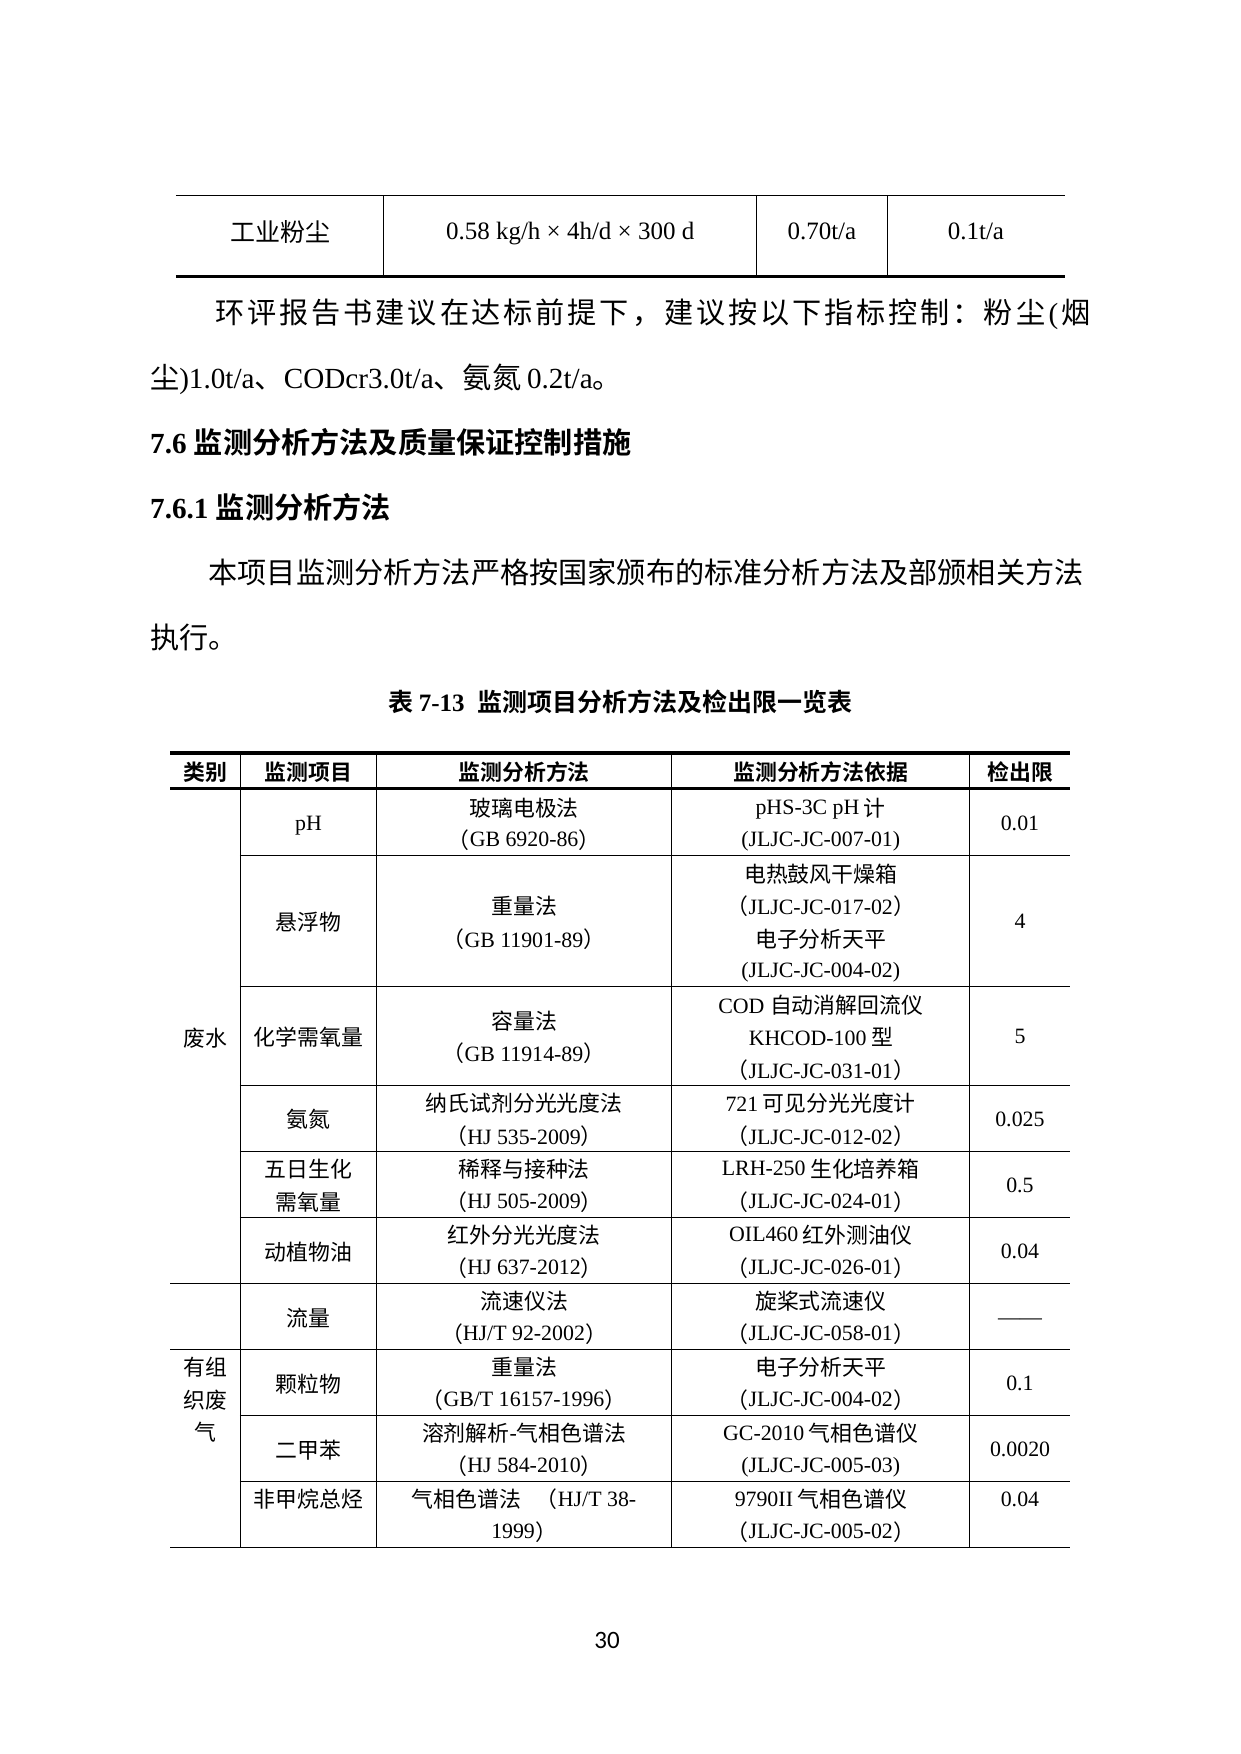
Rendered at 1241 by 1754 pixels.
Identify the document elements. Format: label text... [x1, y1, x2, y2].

table_cell 流速仪法 （HJ/T 92-2002） [377, 1284, 671, 1349]
table_cell 9790II气相色谱仪 （JLJC-JC-005-02） [672, 1482, 969, 1547]
table_cell 0.1t/a [888, 196, 1064, 275]
table_cell 非甲烷总烃 [241, 1482, 376, 1547]
table_cell 重量法 （GB 11901-89） [377, 856, 671, 986]
table_header 监测分析方法依据 [672, 755, 969, 787]
table_cell 0.1 [970, 1350, 1070, 1415]
table_cell pHS-3C pH计 (JLJC-JC-007-01) [672, 790, 969, 855]
table_cell 容量法 （GB 11914-89） [377, 987, 671, 1085]
table_cell 动植物油 [241, 1218, 376, 1283]
table_cell 纳氏试剂分光光度法 （HJ 535-2009） [377, 1086, 671, 1151]
table_cell 5 [970, 987, 1070, 1085]
table_cell 4 [970, 856, 1070, 986]
table_cell 0.0020 [970, 1416, 1070, 1481]
table_cell 0.5 [970, 1152, 1070, 1217]
table_cell 废水 [170, 790, 240, 1283]
table_header 类别 [170, 755, 240, 787]
text 7.6.1 监测分析方法 [150, 473, 1090, 538]
table_cell —— [970, 1284, 1070, 1349]
table_cell GC-2010气相色谱仪 (JLJC-JC-005-03) [672, 1416, 969, 1481]
table_cell 电热鼓风干燥箱 （JLJC-JC-017-02） 电子分析天平 (JLJC-JC-004-02) [672, 856, 969, 986]
table_cell 电子分析天平 （JLJC-JC-004-02） [672, 1350, 969, 1415]
table_cell 721可见分光光度计 （JLJC-JC-012-02） [672, 1086, 969, 1151]
table_cell [170, 1284, 240, 1349]
text 表7-13 监测项目分析方法及检出限一览表 [150, 668, 1090, 733]
table_cell 悬浮物 [241, 856, 376, 986]
table_cell 重量法 （GB/T 16157-1996） [377, 1350, 671, 1415]
table_cell COD 自动消解回流仪 KHCOD-100型 （JLJC-JC-031-01） [672, 987, 969, 1085]
table_cell OIL460红外测油仪 （JLJC-JC-026-01） [672, 1218, 969, 1283]
table_cell 有组织废气 [170, 1350, 240, 1547]
text 7.6 监测分析方法及质量保证控制措施 [150, 408, 1090, 473]
table_cell 0.04 [970, 1482, 1070, 1547]
table_cell 流量 [241, 1284, 376, 1349]
table_cell 溶剂解析-气相色谱法 （HJ 584-2010） [377, 1416, 671, 1481]
table_cell 0.01 [970, 790, 1070, 855]
table_header 检出限 [970, 755, 1070, 787]
table_cell 0.025 [970, 1086, 1070, 1151]
table_header 监测分析方法 [377, 755, 671, 787]
table_cell 旋桨式流速仪 （JLJC-JC-058-01） [672, 1284, 969, 1349]
table_cell 玻璃电极法 （GB 6920-86） [377, 790, 671, 855]
table_cell LRH-250生化培养箱 （JLJC-JC-024-01） [672, 1152, 969, 1217]
table_cell 稀释与接种法 （HJ 505-2009） [377, 1152, 671, 1217]
table_cell 0.58 kg/h × 4h/d × 300 d [384, 196, 756, 275]
text 本项目监测分析方法严格按国家颁布的标准分析方法及部颁相关方法执行。 [150, 538, 1090, 668]
table_cell 气相色谱法 （HJ/T 38-1999） [377, 1482, 671, 1547]
table_header 监测项目 [241, 755, 376, 787]
table_cell 颗粒物 [241, 1350, 376, 1415]
table_cell 五日生化 需氧量 [241, 1152, 376, 1217]
table_cell pH [241, 790, 376, 855]
table_cell 0.70t/a [757, 196, 887, 275]
table_cell 红外分光光度法 （HJ 637-2012） [377, 1218, 671, 1283]
table_cell 氨氮 [241, 1086, 376, 1151]
table_cell 0.04 [970, 1218, 1070, 1283]
table_cell 二甲苯 [241, 1416, 376, 1481]
table_cell 工业粉尘 [176, 196, 383, 275]
text 环评报告书建议在达标前提下，建议按以下指标控制：粉尘(烟尘)1.0t/a、CODcr3.0t/a、氨氮0.2t/a。 [150, 278, 1090, 408]
table_cell 化学需氧量 [241, 987, 376, 1085]
